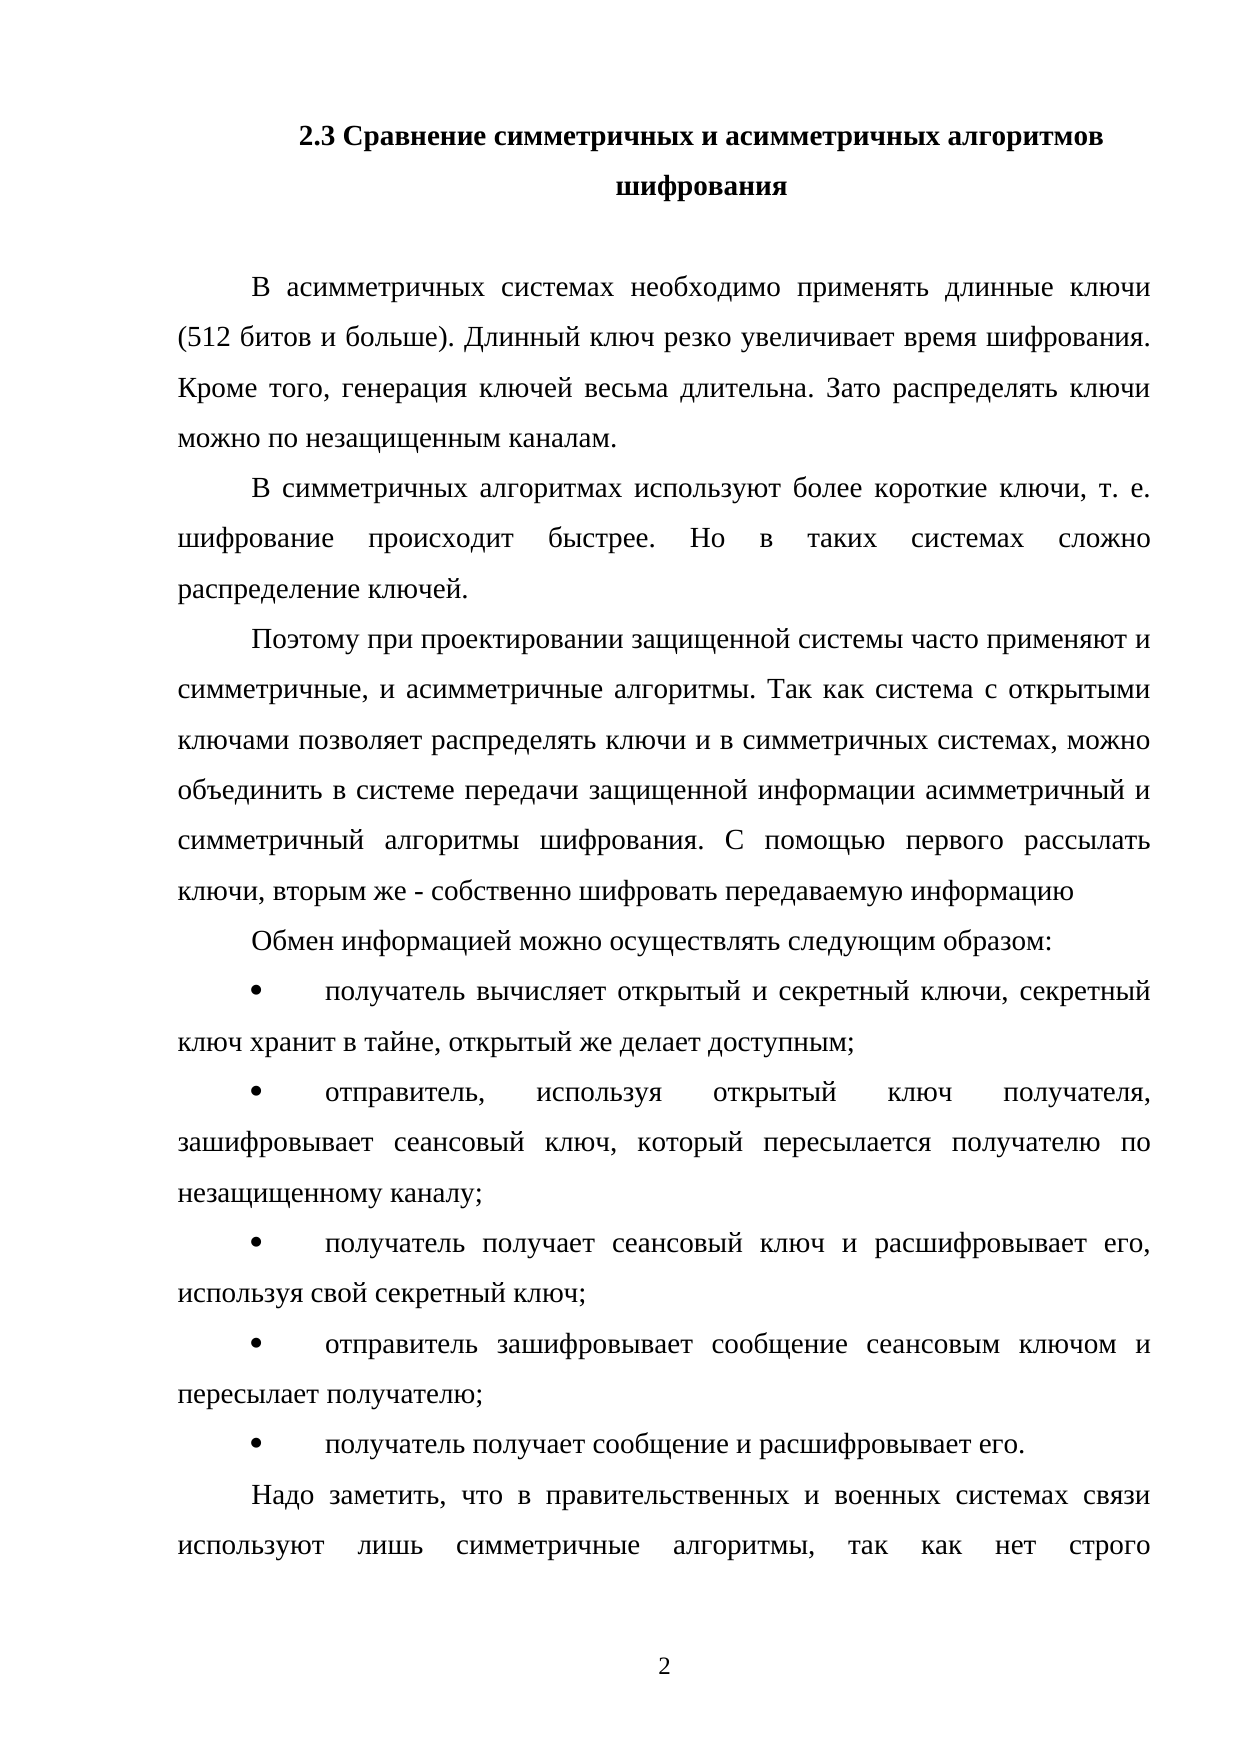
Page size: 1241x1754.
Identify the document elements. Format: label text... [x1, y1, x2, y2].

list получатель получает сообщение и расшифровывает его. [177, 1427, 1152, 1460]
text Обмен информацией можно осуществлять следующим образом: [177, 923, 1152, 957]
list отправитель, используя открытый ключ получателя, зашифровывает сеансовый ключ, который пересылается получателю по незащищенному каналу; [177, 1074, 1152, 1208]
text Поэтому при проектировании защищенной системы часто применяют и cимметричные, и аcимметричные алгоритмы. Так как система с открытыми ключами позволяет распределять ключи и в симметричных системах, можно объединить в системе передачи защищенной информации асимметричный и симметричный алгоритмы шифрования. С помощью первого рассылать ключи, вторым же - собственно шифровать передаваемую информацию [177, 621, 1152, 906]
list получатель получает сеансовый ключ и расшифровывает его, используя свой секретный ключ; [177, 1225, 1152, 1309]
text 2.3 Сравнение cимметричных и аcимметричных алгоритмов шифрования [251, 118, 1152, 202]
text В асимметричных системах необходимо применять длинные ключи (512 битов и больше). Длинный ключ резко увеличивает время шифрования. Кроме того, генерация ключей весьма длительна. Зато распределять ключи можно по незащищенным каналам. [177, 269, 1152, 453]
list отправитель зашифровывает сообщение сеансовым ключом и пересылает получателю; [177, 1326, 1152, 1410]
list получатель вычисляет открытый и секретный ключи, секретный ключ хранит в тайне, открытый же делает доступным; [177, 973, 1152, 1057]
text В симметричных алгоритмах используют более короткие ключи, т. е. шифрование происходит быстрее. Но в таких системах сложно распределение ключей. [177, 470, 1152, 604]
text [177, 1477, 1152, 1561]
